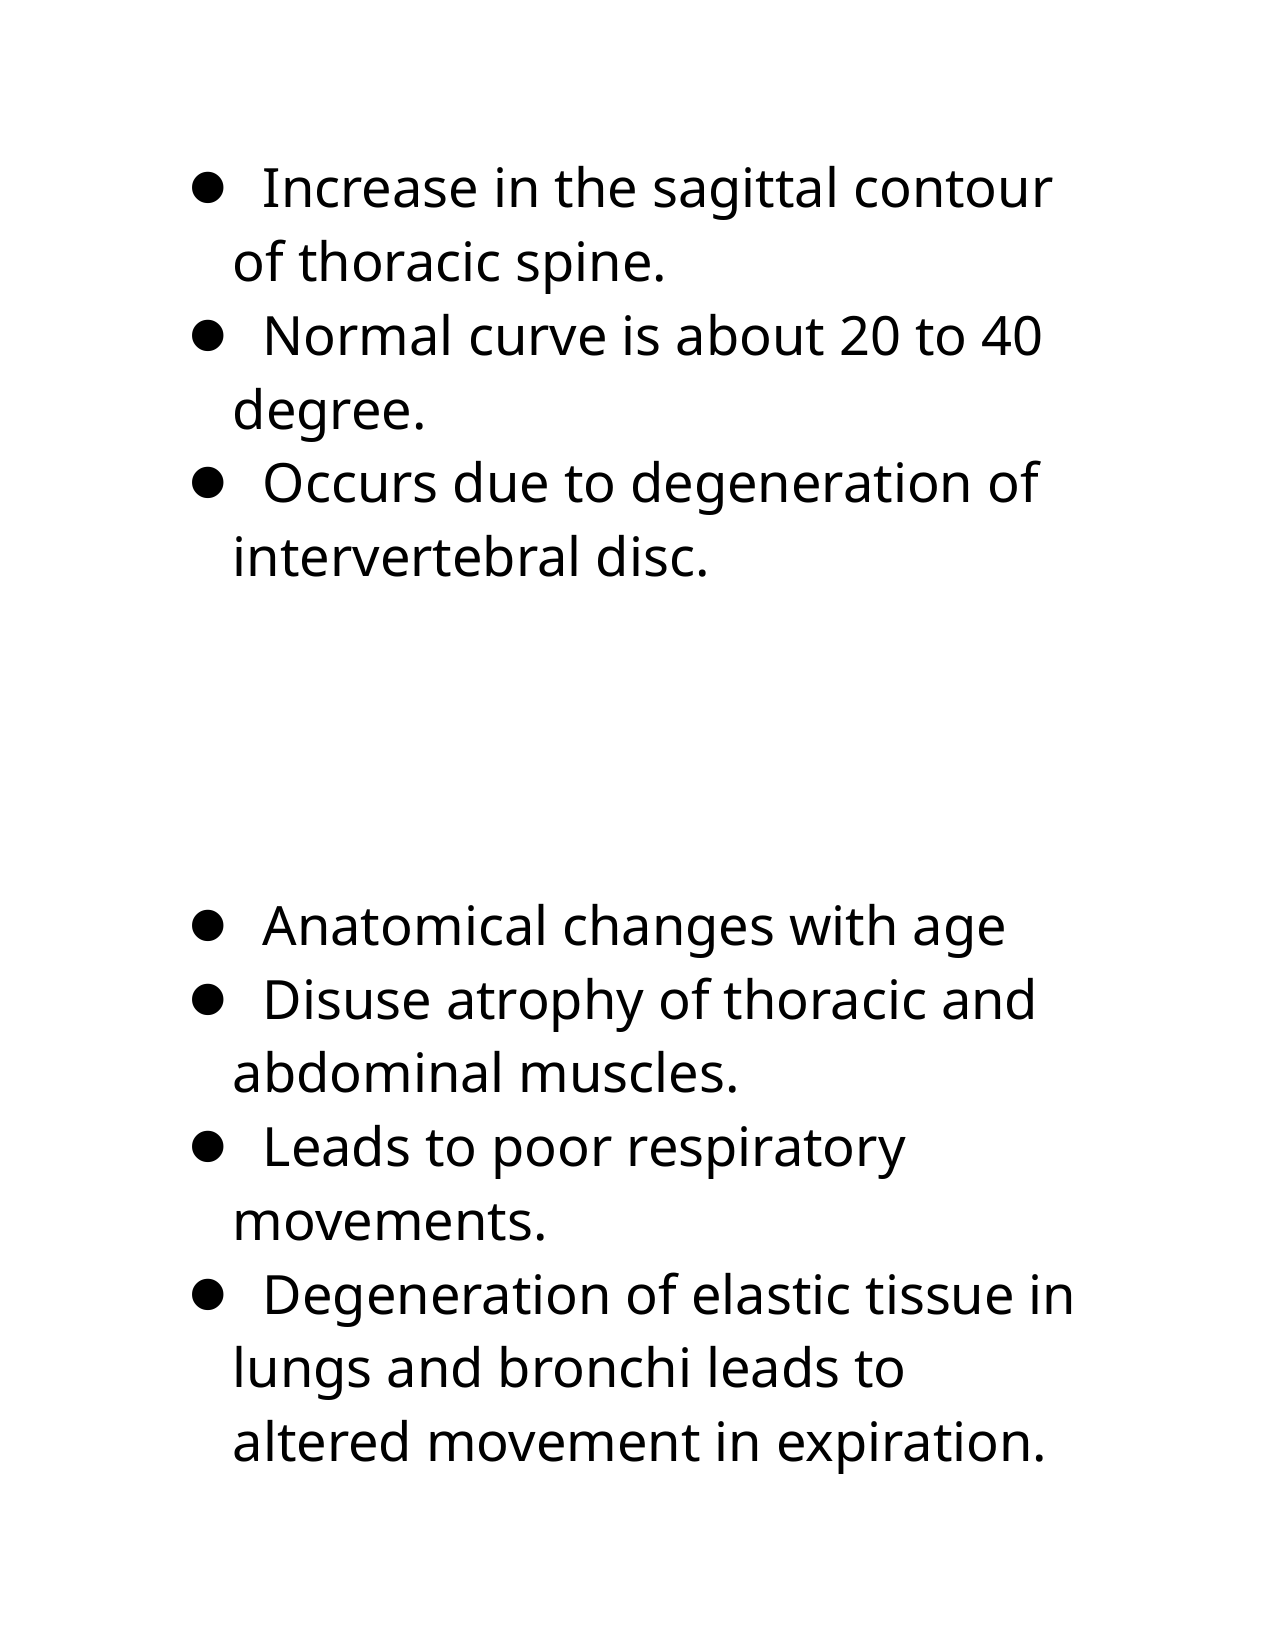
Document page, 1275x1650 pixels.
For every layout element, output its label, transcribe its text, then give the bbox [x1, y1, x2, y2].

list Occurs due to degeneration of intervertebral disc. [187, 445, 1087, 592]
list Leads to poor respiratory movements. [187, 1109, 1087, 1256]
list Anatomical changes with age [187, 887, 1087, 961]
list Increase in the sagittal contour of thoracic spine. [187, 150, 1087, 297]
list Normal curve is about 20 to 40 degree. [187, 297, 1087, 445]
list Degeneration of elastic tissue in lungs and bronchi leads to altered movement in expiration. [187, 1256, 1087, 1477]
list Disuse atrophy of thoracic and abdominal muscles. [187, 961, 1087, 1109]
